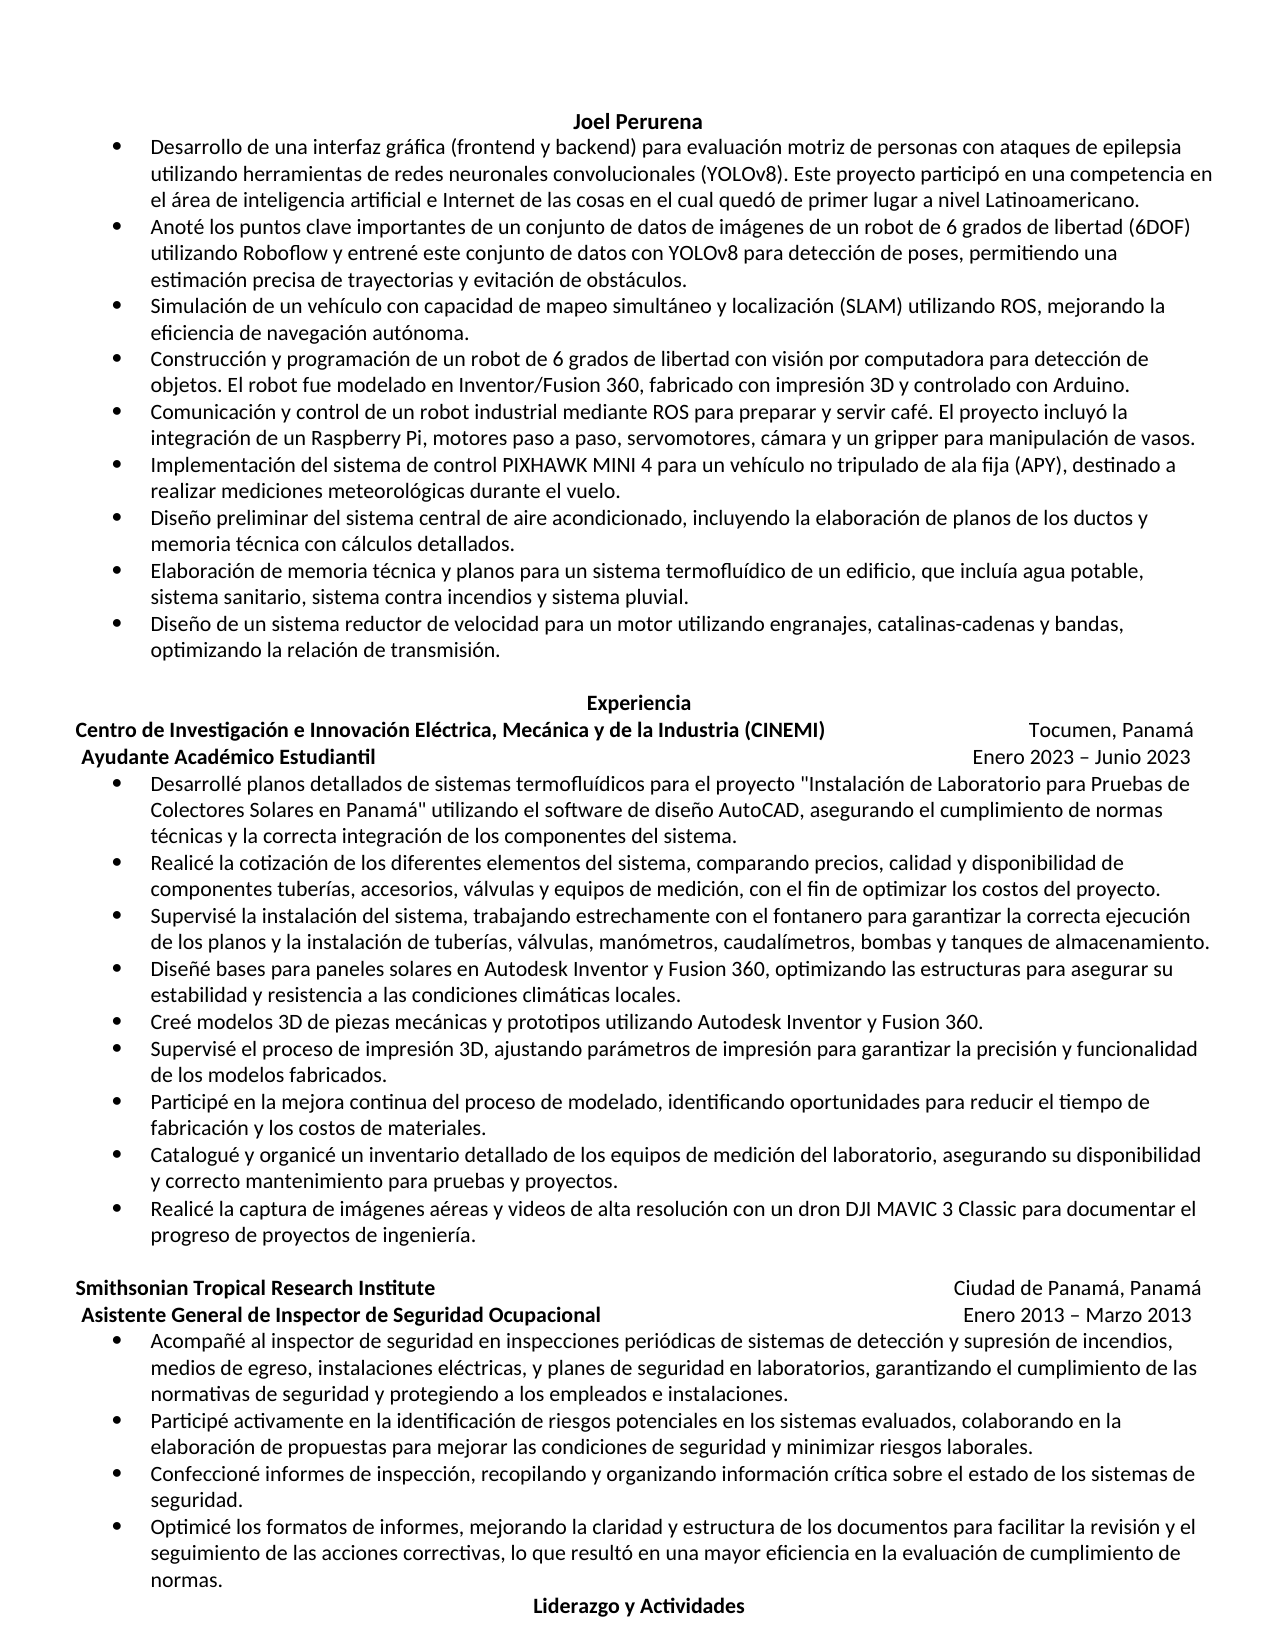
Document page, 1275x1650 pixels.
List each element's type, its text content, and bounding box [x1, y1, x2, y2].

list Participé en la mejora continua del proceso de modelado, identificando oportunidades para reducir el tiempo de fabricación y los costos de materiales. [113, 1089, 1215, 1141]
text Smithsonian Tropical Research Institute Ciudad de Panamá, Panamá [75, 1274, 1215, 1301]
list Catalogué y organicé un inventario detallado de los equipos de medición del laboratorio, asegurando su disponibilidad y correcto mantenimiento para pruebas y proyectos. [113, 1142, 1215, 1194]
list Construcción y programación de un robot de 6 grados de libertad con visión por computadora para detección de objetos. El robot fue modelado en Inventor/Fusion 360, fabricado con impresión 3D y controlado con Arduino. [113, 345, 1215, 398]
text Asistente General de Inspector de Seguridad Ocupacional Enero 2013 – Marzo 2013 [81, 1302, 1215, 1328]
list Supervisé la instalación del sistema, trabajando estrechamente con el fontanero para garantizar la correcta ejecución de los planos y la instalación de tuberías, válvulas, manómetros, caudalímetros, bombas y tanques de almacenamiento. [113, 902, 1215, 955]
list Confeccioné informes de inspección, recopilando y organizando información crítica sobre el estado de los sistemas de seguridad. [113, 1460, 1215, 1513]
list Optimicé los formatos de informes, mejorando la claridad y estructura de los documentos para facilitar la revisión y el seguimiento de las acciones correctivas, lo que resultó en una mayor eficiencia en la evaluación de cumplimiento de normas. [113, 1513, 1215, 1592]
subtitle Liderazgo y Actividades [63, 1592, 1215, 1619]
list Realicé la cotización de los diferentes elementos del sistema, comparando precios, calidad y disponibilidad de componentes tuberías, accesorios, válvulas y equipos de medición, con el fin de optimizar los costos del proyecto. [113, 849, 1215, 902]
list Implementación del sistema de control PIXHAWK MINI 4 para un vehículo no tripulado de ala fija (APY), destinado a realizar mediciones meteorológicas durante el vuelo. [113, 451, 1215, 504]
list Participé activamente en la identificación de riesgos potenciales en los sistemas evaluados, colaborando en la elaboración de propuestas para mejorar las condiciones de seguridad y minimizar riesgos laborales. [113, 1407, 1215, 1460]
list Anoté los puntos clave importantes de un conjunto de datos de imágenes de un robot de 6 grados de libertad (6DOF) utilizando Roboflow y entrené este conjunto de datos con YOLOv8 para detección de poses, permitiendo una estimación precisa de trayectorias y evitación de obstáculos. [113, 213, 1215, 292]
list Diseño de un sistema reductor de velocidad para un motor utilizando engranajes, catalinas-cadenas y bandas, optimizando la relación de transmisión. [113, 610, 1215, 663]
text Centro de Investigación e Innovación Eléctrica, Mecánica y de la Industria (CINEMI) Tocumen, Panamá [75, 716, 1215, 742]
list Desarrollé planos detallados de sistemas termofluídicos para el proyecto "Instalación de Laboratorio para Pruebas de Colectores Solares en Panamá" utilizando el software de diseño AutoCAD, asegurando el cumplimiento de normas técnicas y la correcta integración de los componentes del sistema. [113, 770, 1215, 849]
list Realicé la captura de imágenes aéreas y videos de alta resolución con un dron DJI MAVIC 3 Classic para documentar el progreso de proyectos de ingeniería. [113, 1195, 1215, 1247]
text Ayudante Académico Estudiantil Enero 2023 – Junio 2023 [81, 744, 1215, 770]
list Diseñé bases para paneles solares en Autodesk Inventor y Fusion 360, optimizando las estructuras para asegurar su estabilidad y resistencia a las condiciones climáticas locales. [113, 955, 1215, 1008]
subtitle Experiencia [63, 689, 1215, 716]
list Simulación de un vehículo con capacidad de mapeo simultáneo y localización (SLAM) utilizando ROS, mejorando la eficiencia de navegación autónoma. [113, 292, 1215, 345]
list Supervisé el proceso de impresión 3D, ajustando parámetros de impresión para garantizar la precisión y funcionalidad de los modelos fabricados. [113, 1036, 1215, 1088]
list Comunicación y control de un robot industrial mediante ROS para preparar y servir café. El proyecto incluyó la integración de un Raspberry Pi, motores paso a paso, servomotores, cámara y un gripper para manipulación de vasos. [113, 398, 1215, 451]
list Elaboración de memoria técnica y planos para un sistema termofluídico de un edificio, que incluía agua potable, sistema sanitario, sistema contra incendios y sistema pluvial. [113, 557, 1215, 610]
list Diseño preliminar del sistema central de aire acondicionado, incluyendo la elaboración de planos de los ductos y memoria técnica con cálculos detallados. [113, 504, 1215, 557]
list Creé modelos 3D de piezas mecánicas y prototipos utilizando Autodesk Inventor y Fusion 360. [113, 1009, 1215, 1035]
list Desarrollo de una interfaz gráfica (frontend y backend) para evaluación motriz de personas con ataques de epilepsia utilizando herramientas de redes neuronales convolucionales (YOLOv8). Este proyecto participó en una competencia en el área de inteligencia artificial e Internet de las cosas en el cual quedó de primer lugar a nivel Latinoamericano. [113, 133, 1215, 213]
list Acompañé al inspector de seguridad en inspecciones periódicas de sistemas de detección y supresión de incendios, medios de egreso, instalaciones eléctricas, y planes de seguridad en laboratorios, garantizando el cumplimiento de las normativas de seguridad y protegiendo a los empleados e instalaciones. [113, 1328, 1215, 1407]
